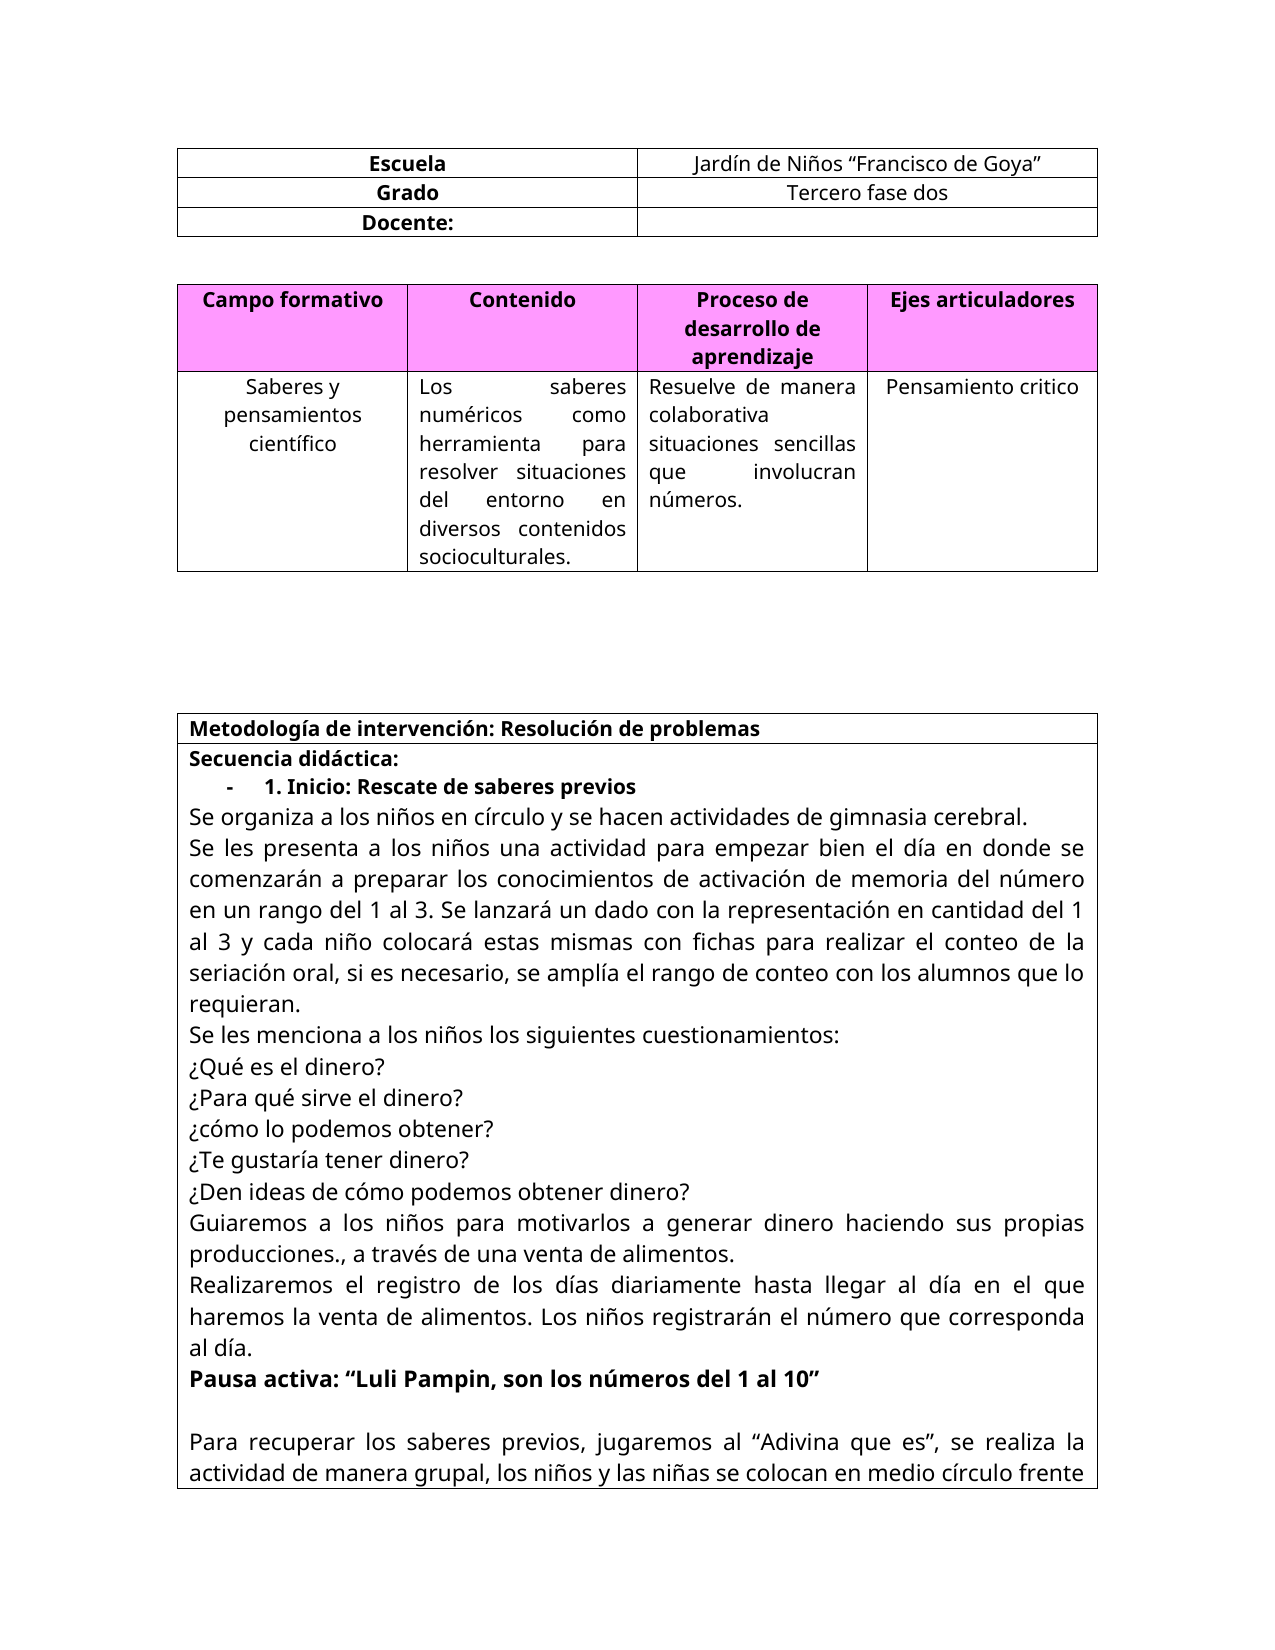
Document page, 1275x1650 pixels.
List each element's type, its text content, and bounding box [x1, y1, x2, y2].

table_header Contenido [408, 285, 637, 371]
table_cell Docente: [178, 208, 637, 236]
table_cell Resuelve de manera colaborativa situaciones sencillas que involucran números. [638, 372, 867, 571]
table_cell Saberes y pensamientos científico [178, 372, 407, 571]
table_header Jardín de Niños “Francisco de Goya” [638, 149, 1097, 177]
table_header Proceso de desarrollo de aprendizaje [638, 285, 867, 371]
table_cell Grado [178, 178, 637, 207]
table_cell Los saberes numéricos como herramienta para resolver situaciones del entorno en diversos contenidos socioculturales. [408, 372, 637, 571]
table_cell Tercero fase dos [638, 178, 1097, 207]
table_header Escuela [178, 149, 637, 177]
table_header Ejes articuladores [868, 285, 1097, 371]
table_header Campo formativo [178, 285, 407, 371]
table_header Metodología de intervención: Resolución de problemas [178, 714, 1097, 743]
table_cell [178, 744, 1097, 1488]
table_cell [638, 208, 1097, 236]
table_cell Pensamiento critico [868, 372, 1097, 571]
